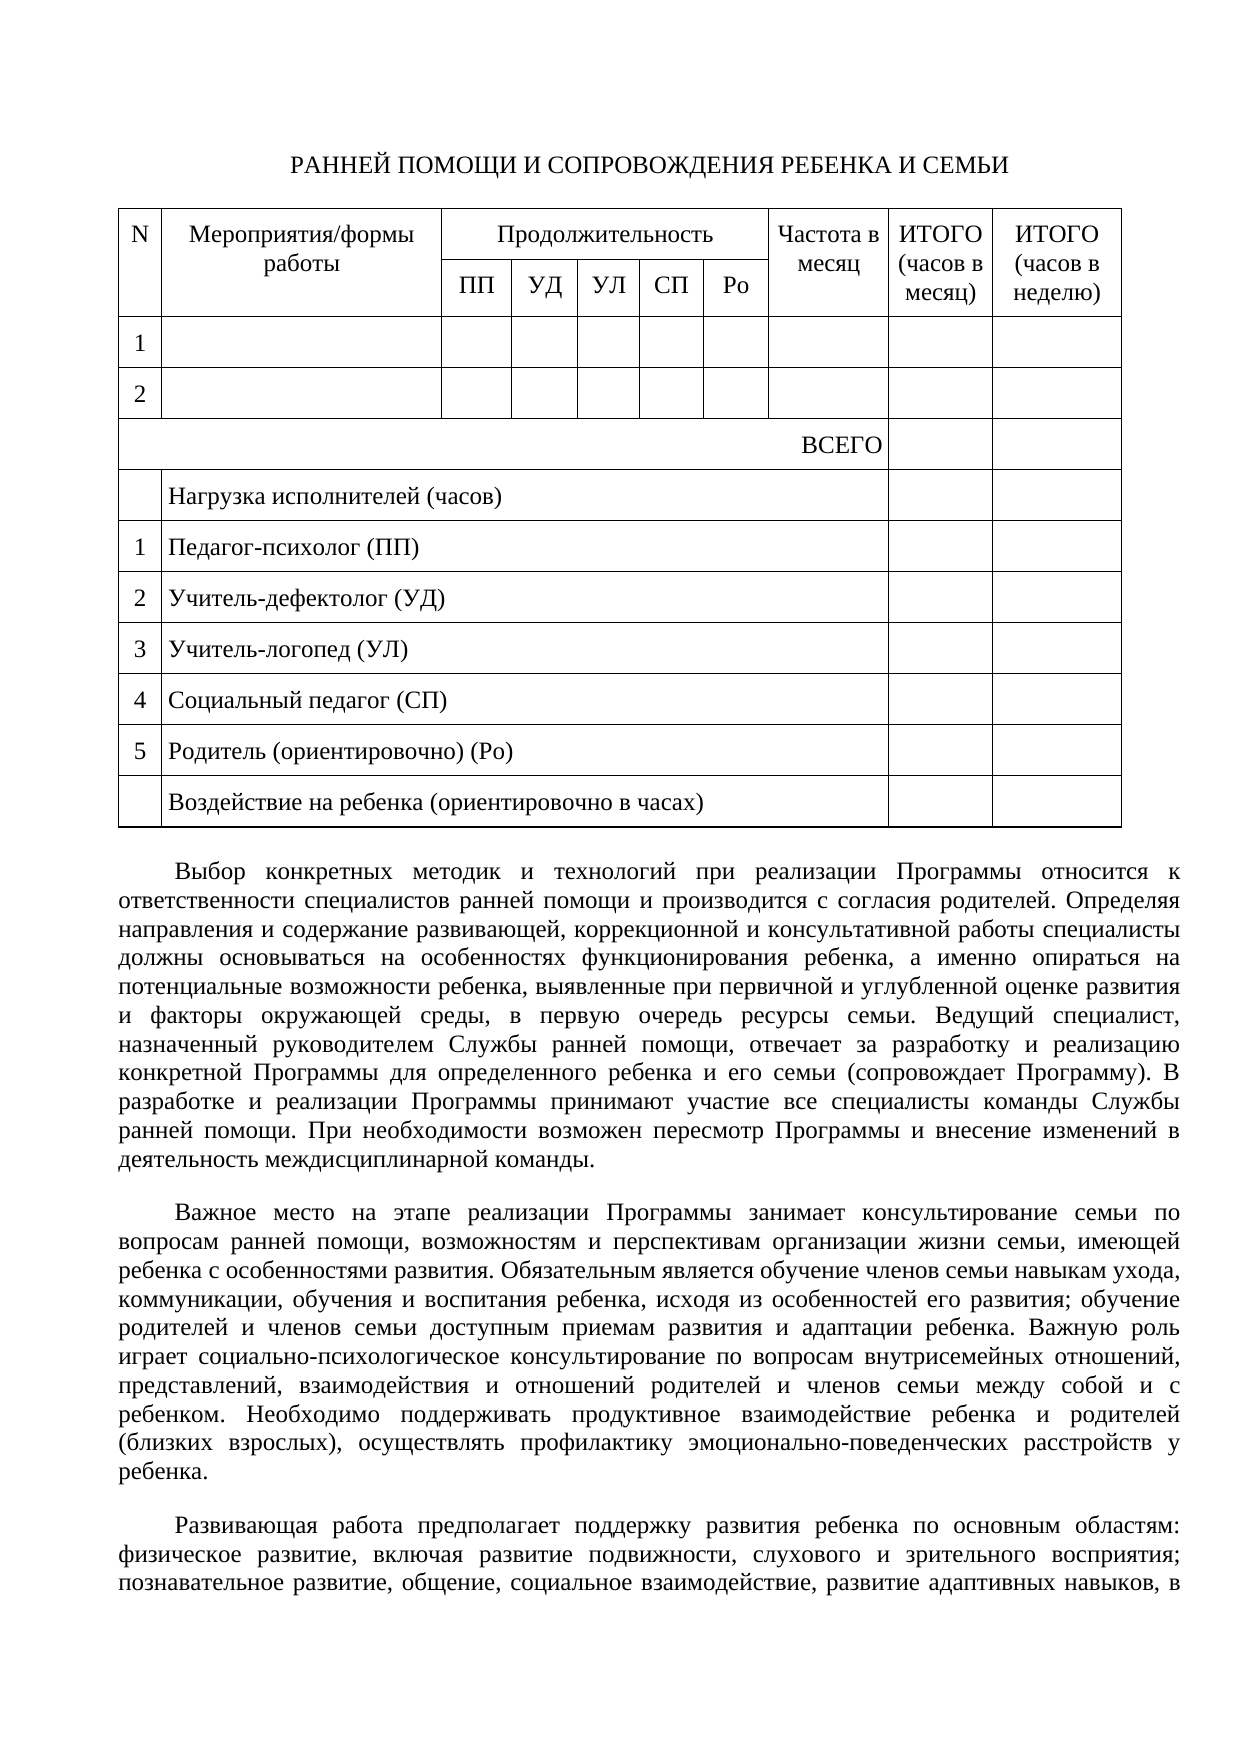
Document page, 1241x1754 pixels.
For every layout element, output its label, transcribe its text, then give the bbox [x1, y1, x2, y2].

table_cell [889, 725, 992, 775]
text Важное место на этапе реализации Программы занимает консультирование семьи по вопросам ранней помощи, возможностям и перспективам организации жизни семьи, имеющей ребенка с особенностями развития. Обязательным является обучение членов семьи навыкам ухода, коммуникации, обучения и воспитания ребенка, исходя из особенностей его развития; обучение родителей и членов семьи доступным приемам развития и адаптации ребенка. Важную роль играет социально-психологическое консультирование по вопросам внутрисемейных отношений, представлений, взаимодействия и отношений родителей и членов семьи между собой и с ребенком. Необходимо поддерживать продуктивное взаимодействие ребенка и родителей (близких взрослых), осуществлять профилактику эмоционально-поведенческих расстройств у ребенка. [118, 1197, 1181, 1485]
table_cell [512, 317, 577, 367]
table_header N [119, 209, 161, 316]
table_cell [162, 368, 441, 418]
table_cell ПП [442, 260, 511, 316]
table_header ИТОГО (часов в неделю) [993, 209, 1121, 316]
table_cell [889, 368, 992, 418]
table_cell [889, 419, 992, 469]
table_cell Социальный педагог (СП) [162, 674, 888, 724]
table_header Продолжительность [442, 209, 768, 258]
table_cell Воздействие на ребенка (ориентировочно в часах) [162, 776, 888, 826]
text РАННЕЙ ПОМОЩИ И СОПРОВОЖДЕНИЯ РЕБЕНКА И СЕМЬИ [118, 150, 1181, 179]
table_cell [640, 317, 703, 367]
table_cell [993, 419, 1121, 469]
table_cell [578, 368, 639, 418]
text Выбор конкретных методик и технологий при реализации Программы относится к ответственности специалистов ранней помощи и производится с согласия родителей. Определяя направления и содержание развивающей, коррекционной и консультативной работы специалисты должны основываться на особенностях функционирования ребенка, а именно опираться на потенциальные возможности ребенка, выявленные при первичной и углубленной оценке развития и факторы окружающей среды, в первую очередь ресурсы семьи. Ведущий специалист, назначенный руководителем Службы ранней помощи, отвечает за разработку и реализацию конкретной Программы для определенного ребенка и его семьи (сопровождает Программу). В разработке и реализации Программы принимают участие все специалисты команды Службы ранней помощи. При необходимости возможен пересмотр Программы и внесение изменений в деятельность междисциплинарной команды. [118, 856, 1181, 1172]
table_cell [889, 521, 992, 571]
table_cell Учитель-дефектолог (УД) [162, 572, 888, 622]
table_cell 2 [119, 572, 161, 622]
table_cell [993, 368, 1121, 418]
table_cell [704, 317, 768, 367]
table_cell 1 [119, 521, 161, 571]
table_cell [993, 674, 1121, 724]
table_cell [993, 725, 1121, 775]
table_cell Учитель-логопед (УЛ) [162, 623, 888, 673]
table_cell [442, 317, 511, 367]
table_cell [889, 623, 992, 673]
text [118, 1510, 1181, 1596]
table_cell [889, 674, 992, 724]
table_cell Родитель (ориентировочно) (Ро) [162, 725, 888, 775]
table_cell [769, 317, 888, 367]
table_cell [162, 317, 441, 367]
table_cell [769, 368, 888, 418]
table_cell 3 [119, 623, 161, 673]
table_cell ВСЕГО [119, 419, 888, 469]
table_cell Нагрузка исполнителей (часов) [162, 470, 888, 520]
table_header Мероприятия/формы работы [162, 209, 441, 316]
table_cell 1 [119, 317, 161, 367]
table_cell Педагог-психолог (ПП) [162, 521, 888, 571]
table_cell 4 [119, 674, 161, 724]
table_cell [889, 317, 992, 367]
table_cell [119, 470, 161, 520]
table_cell [640, 368, 703, 418]
table_cell [993, 317, 1121, 367]
table_header ИТОГО (часов в месяц) [889, 209, 992, 316]
table_cell [889, 776, 992, 826]
table_cell [889, 470, 992, 520]
table_header Частота в месяц [769, 209, 888, 316]
table_cell [442, 368, 511, 418]
table_cell [704, 368, 768, 418]
table_cell [993, 470, 1121, 520]
table_cell [993, 776, 1121, 826]
table_cell Ро [704, 260, 768, 316]
table_cell [993, 521, 1121, 571]
table_cell [993, 623, 1121, 673]
table_cell УД [512, 260, 577, 316]
table_cell [512, 368, 577, 418]
table_cell [889, 572, 992, 622]
table_cell 5 [119, 725, 161, 775]
table_cell [578, 317, 639, 367]
table_cell [119, 776, 161, 826]
table_cell [993, 572, 1121, 622]
table_cell СП [640, 260, 703, 316]
table_cell УЛ [578, 260, 639, 316]
table_cell 2 [119, 368, 161, 418]
